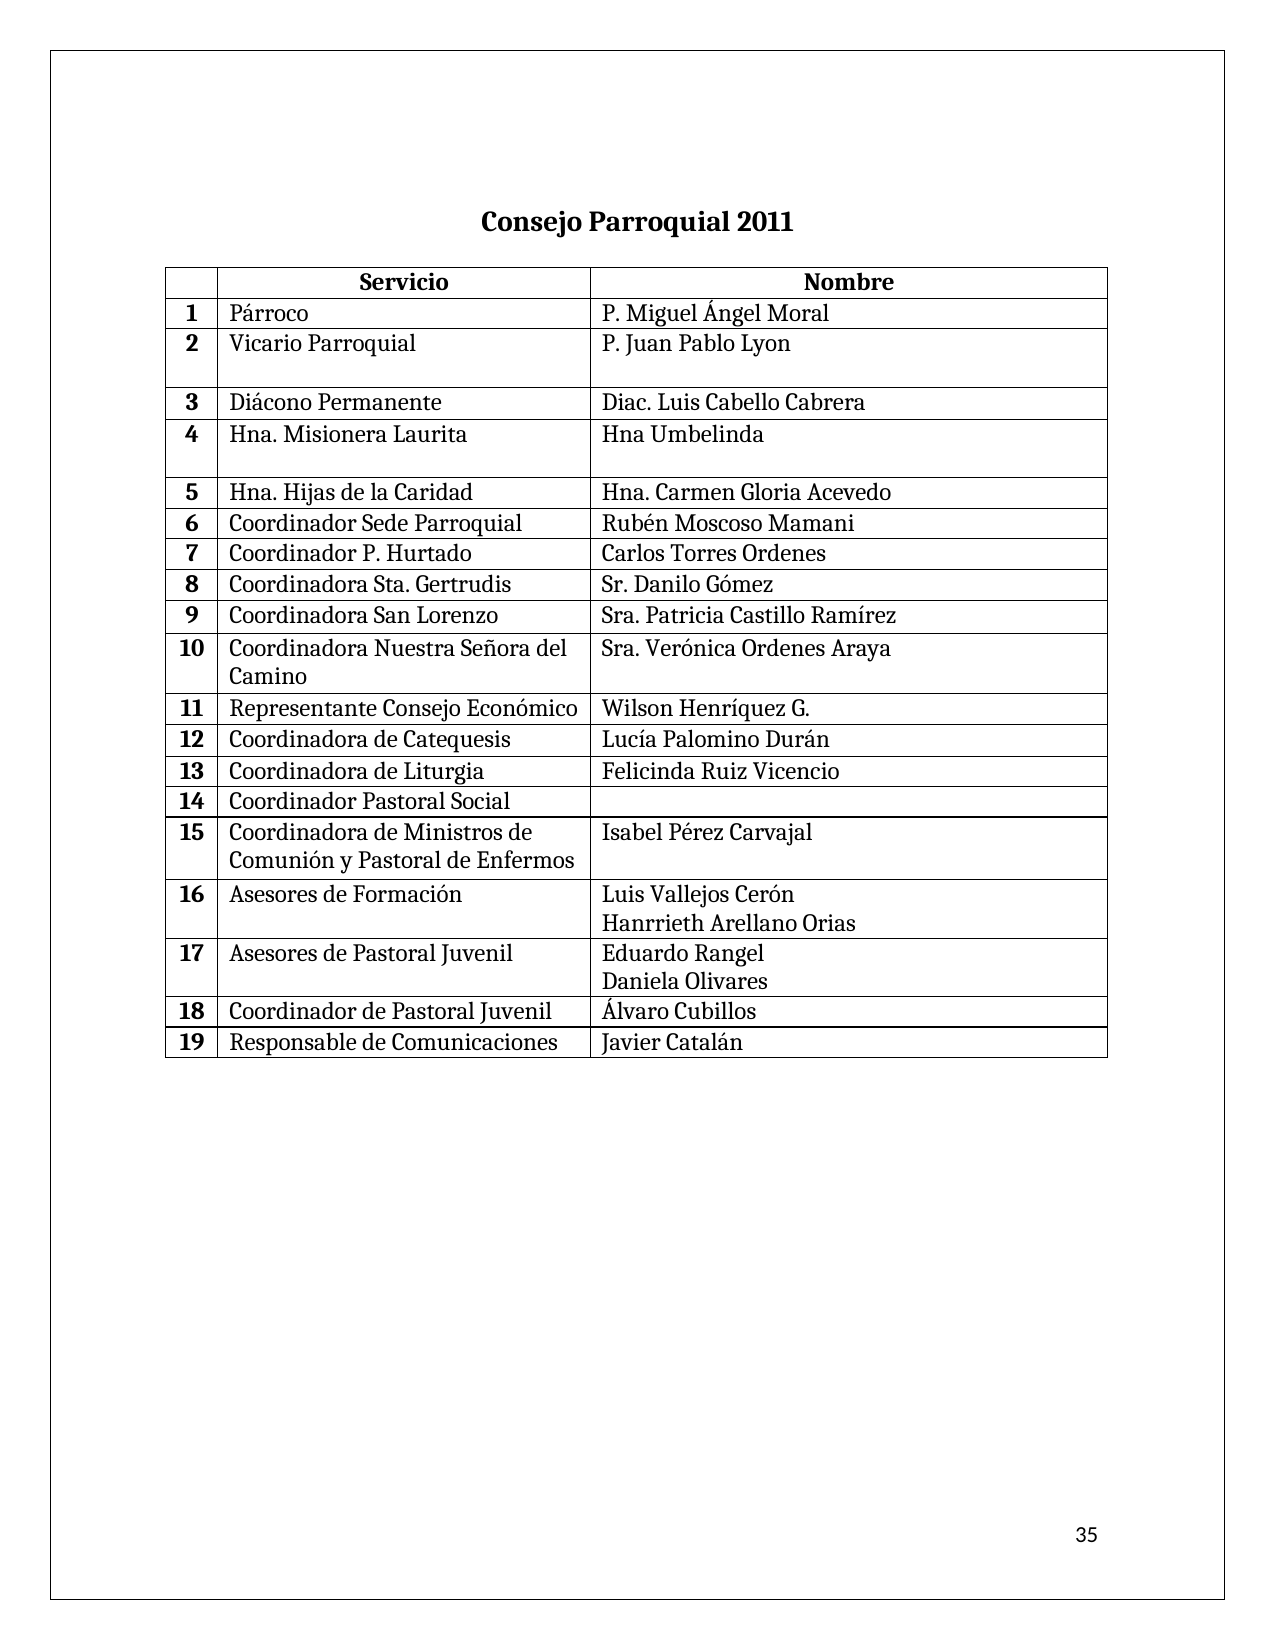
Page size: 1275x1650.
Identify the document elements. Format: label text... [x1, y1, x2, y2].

table_cell Vicario Parroquial [218, 329, 590, 387]
table_cell 10 [166, 634, 217, 693]
table_cell 17 [166, 939, 217, 996]
table_cell Coordinadora Nuestra Señora del Camino [218, 634, 590, 693]
table_cell Coordinadora de Catequesis [218, 725, 590, 756]
table_cell Hna Umbelinda [591, 420, 1107, 477]
table_cell Coordinador Sede Parroquial [218, 509, 590, 538]
table_cell 15 [166, 818, 217, 879]
table_cell Álvaro Cubillos [591, 997, 1107, 1026]
table_cell Isabel Pérez Carvajal [591, 818, 1107, 879]
table_cell 2 [166, 329, 217, 387]
table_cell 19 [166, 1028, 217, 1057]
table_cell 8 [166, 570, 217, 600]
table_cell Carlos Torres Ordenes [591, 539, 1107, 568]
table_cell 12 [166, 725, 217, 756]
table_cell Coordinador Pastoral Social [218, 787, 590, 816]
table_header Nombre [591, 268, 1107, 298]
table_cell 13 [166, 757, 217, 786]
table_cell Diac. Luis Cabello Cabrera [591, 388, 1107, 419]
text Consejo Parroquial 2011 [177, 205, 1098, 238]
table_cell Hna. Hijas de la Caridad [218, 478, 590, 508]
table_cell Rubén Moscoso Mamani [591, 509, 1107, 538]
table_cell Lucía Palomino Durán [591, 725, 1107, 756]
table_header Servicio [218, 268, 590, 298]
table_cell Sra. Patricia Castillo Ramírez [591, 601, 1107, 632]
table_cell Asesores de Pastoral Juvenil [218, 939, 590, 996]
table_cell Felicinda Ruiz Vicencio [591, 757, 1107, 786]
table_cell Wilson Henríquez G. [591, 694, 1107, 724]
table_cell 18 [166, 997, 217, 1026]
table_cell 11 [166, 694, 217, 724]
table_cell Hna. Misionera Laurita [218, 420, 590, 477]
table_cell P. Miguel Ángel Moral [591, 299, 1107, 328]
table_cell 7 [166, 539, 217, 568]
table_cell [591, 787, 1107, 816]
table_cell Sra. Verónica Ordenes Araya [591, 634, 1107, 693]
table_cell Javier Catalán [591, 1028, 1107, 1057]
table_header [166, 268, 217, 298]
table_cell 14 [166, 787, 217, 816]
table_cell Coordinador P. Hurtado [218, 539, 590, 568]
table_cell Coordinadora Sta. Gertrudis [218, 570, 590, 600]
table_cell Eduardo Rangel Daniela Olivares [591, 939, 1107, 996]
table_cell Luis Vallejos Cerón Hanrrieth Arellano Orias [591, 880, 1107, 937]
table_cell Coordinadora de Liturgia [218, 757, 590, 786]
table_cell 16 [166, 880, 217, 937]
table_cell P. Juan Pablo Lyon [591, 329, 1107, 387]
table_cell 6 [166, 509, 217, 538]
table_cell 9 [166, 601, 217, 632]
table_cell Sr. Danilo Gómez [591, 570, 1107, 600]
table_cell Hna. Carmen Gloria Acevedo [591, 478, 1107, 508]
table_cell Representante Consejo Económico [218, 694, 590, 724]
table_cell 4 [166, 420, 217, 477]
table_cell Párroco [218, 299, 590, 328]
table_cell Coordinador de Pastoral Juvenil [218, 997, 590, 1026]
table_cell Diácono Permanente [218, 388, 590, 419]
table_cell Coordinadora de Ministros de Comunión y Pastoral de Enfermos [218, 818, 590, 879]
table_cell Coordinadora San Lorenzo [218, 601, 590, 632]
table_cell Asesores de Formación [218, 880, 590, 937]
table_cell 5 [166, 478, 217, 508]
table_cell 3 [166, 388, 217, 419]
table_cell 1 [166, 299, 217, 328]
table_cell Responsable de Comunicaciones [218, 1028, 590, 1057]
